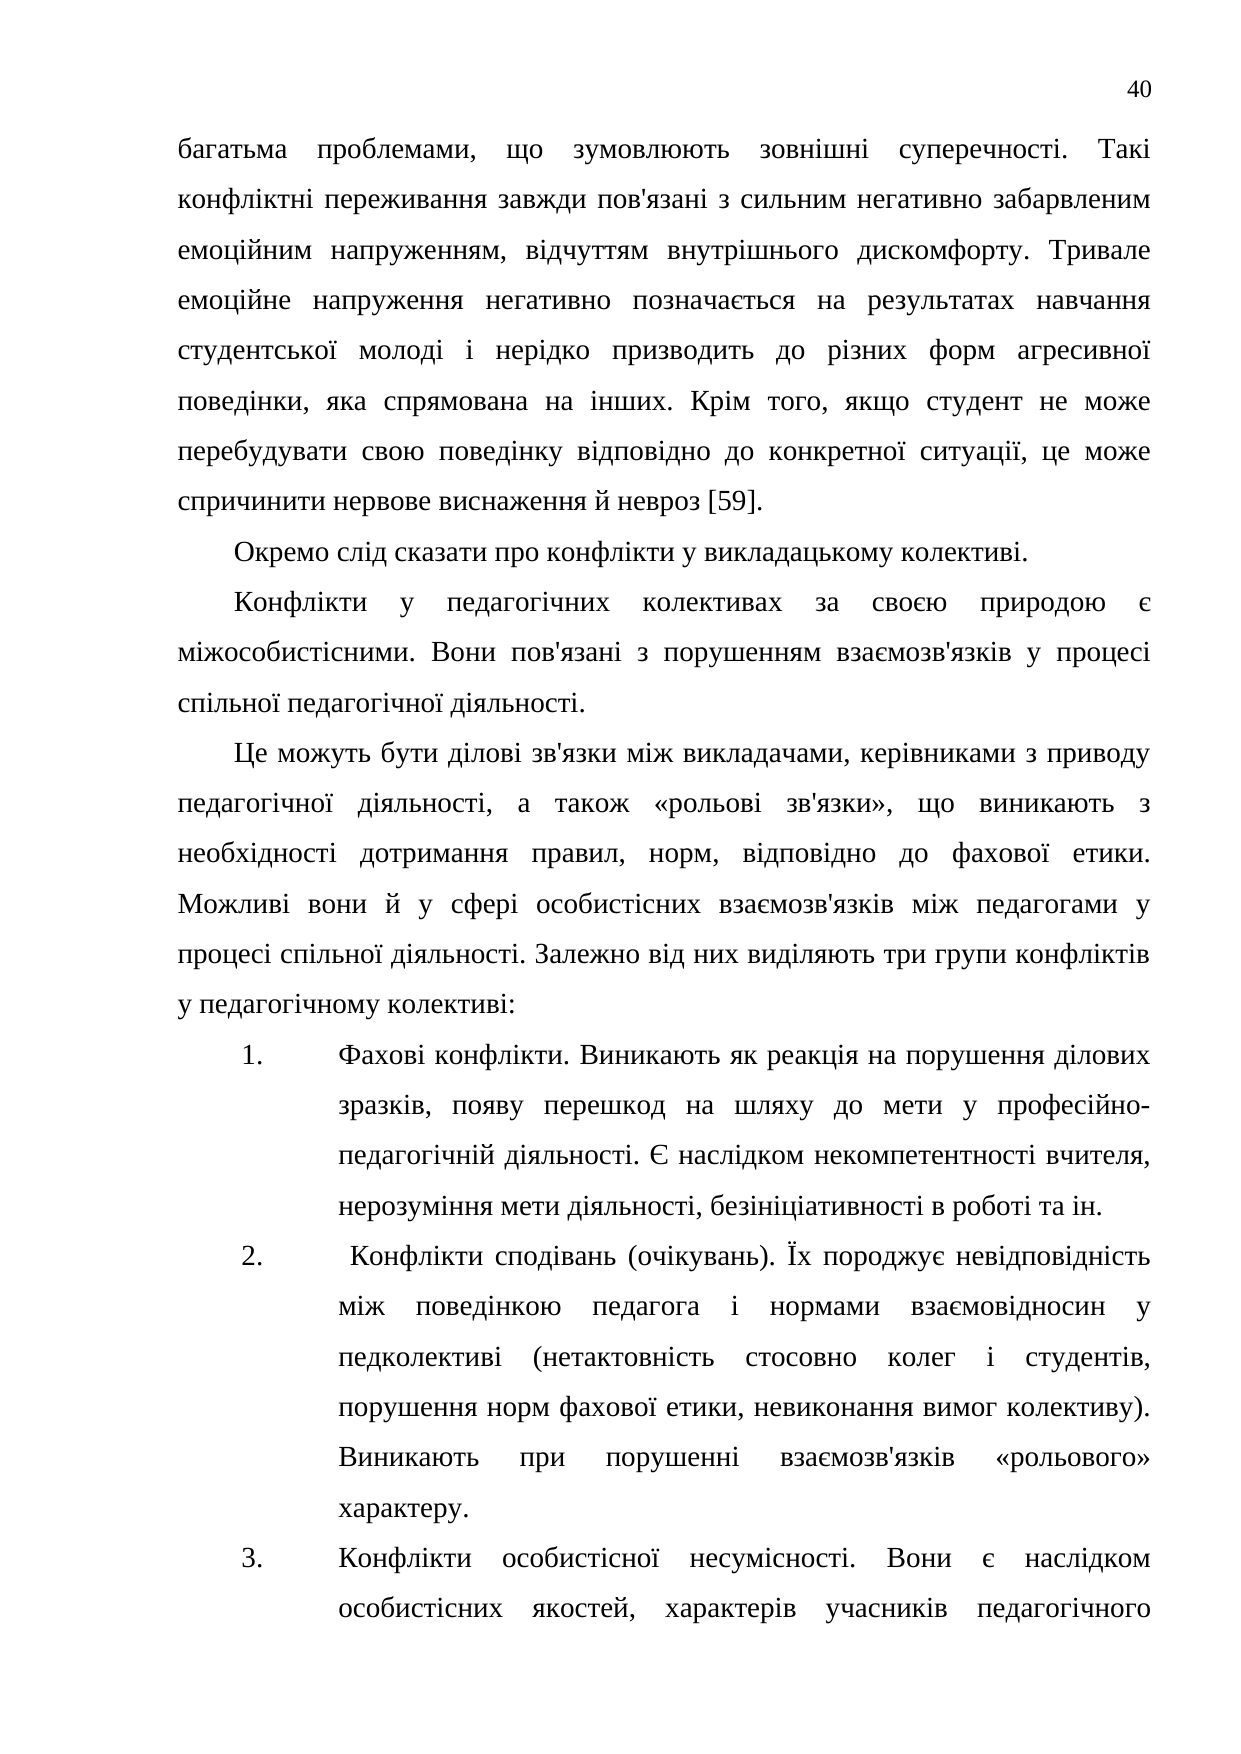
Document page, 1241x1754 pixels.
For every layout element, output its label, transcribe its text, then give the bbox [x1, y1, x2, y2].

list Конфлікти сподівань (очікувань). Їх породжує невідповідність між поведінкою педагога і нормами взаємовідносин у педколективі (нетактовність стосовно колег і студентів, порушення норм фахової етики, невиконання вимог колективу). Виникають при порушенні взаємозв'язків «рольового» характеру. [241, 1238, 1152, 1523]
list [241, 1540, 1152, 1624]
text Це можуть бути ділові зв'язки між викладачами, керівниками з приводу педагогічної діяльності, а також «рольові зв'язки», що виникають з необхідності дотримання правил, норм, відповідно до фахової етики. Можливі вони й у сфері особистісних взаємозв'язків між педагогами у процесі спільної діяльності. Залежно від них виділяють три групи конфліктів у педагогічному колективі: [177, 735, 1152, 1020]
text Конфлікти у педагогічних колективах за своєю природою є міжособистісними. Вони пов'язані з порушенням взаємозв'язків у процесі спільної педагогічної діяльності. [177, 584, 1152, 718]
text Окремо слід сказати про конфлікти у викладацькому колективі. [177, 534, 1152, 567]
list Фахові конфлікти. Виникають як реакція на порушення ділових зразків, появу перешкод на шляху до мети у професійно-педагогічній діяльності. Є наслідком некомпетентності вчителя, нерозуміння мети діяльності, безініціативності в роботі та ін. [241, 1037, 1152, 1221]
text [177, 131, 1152, 517]
